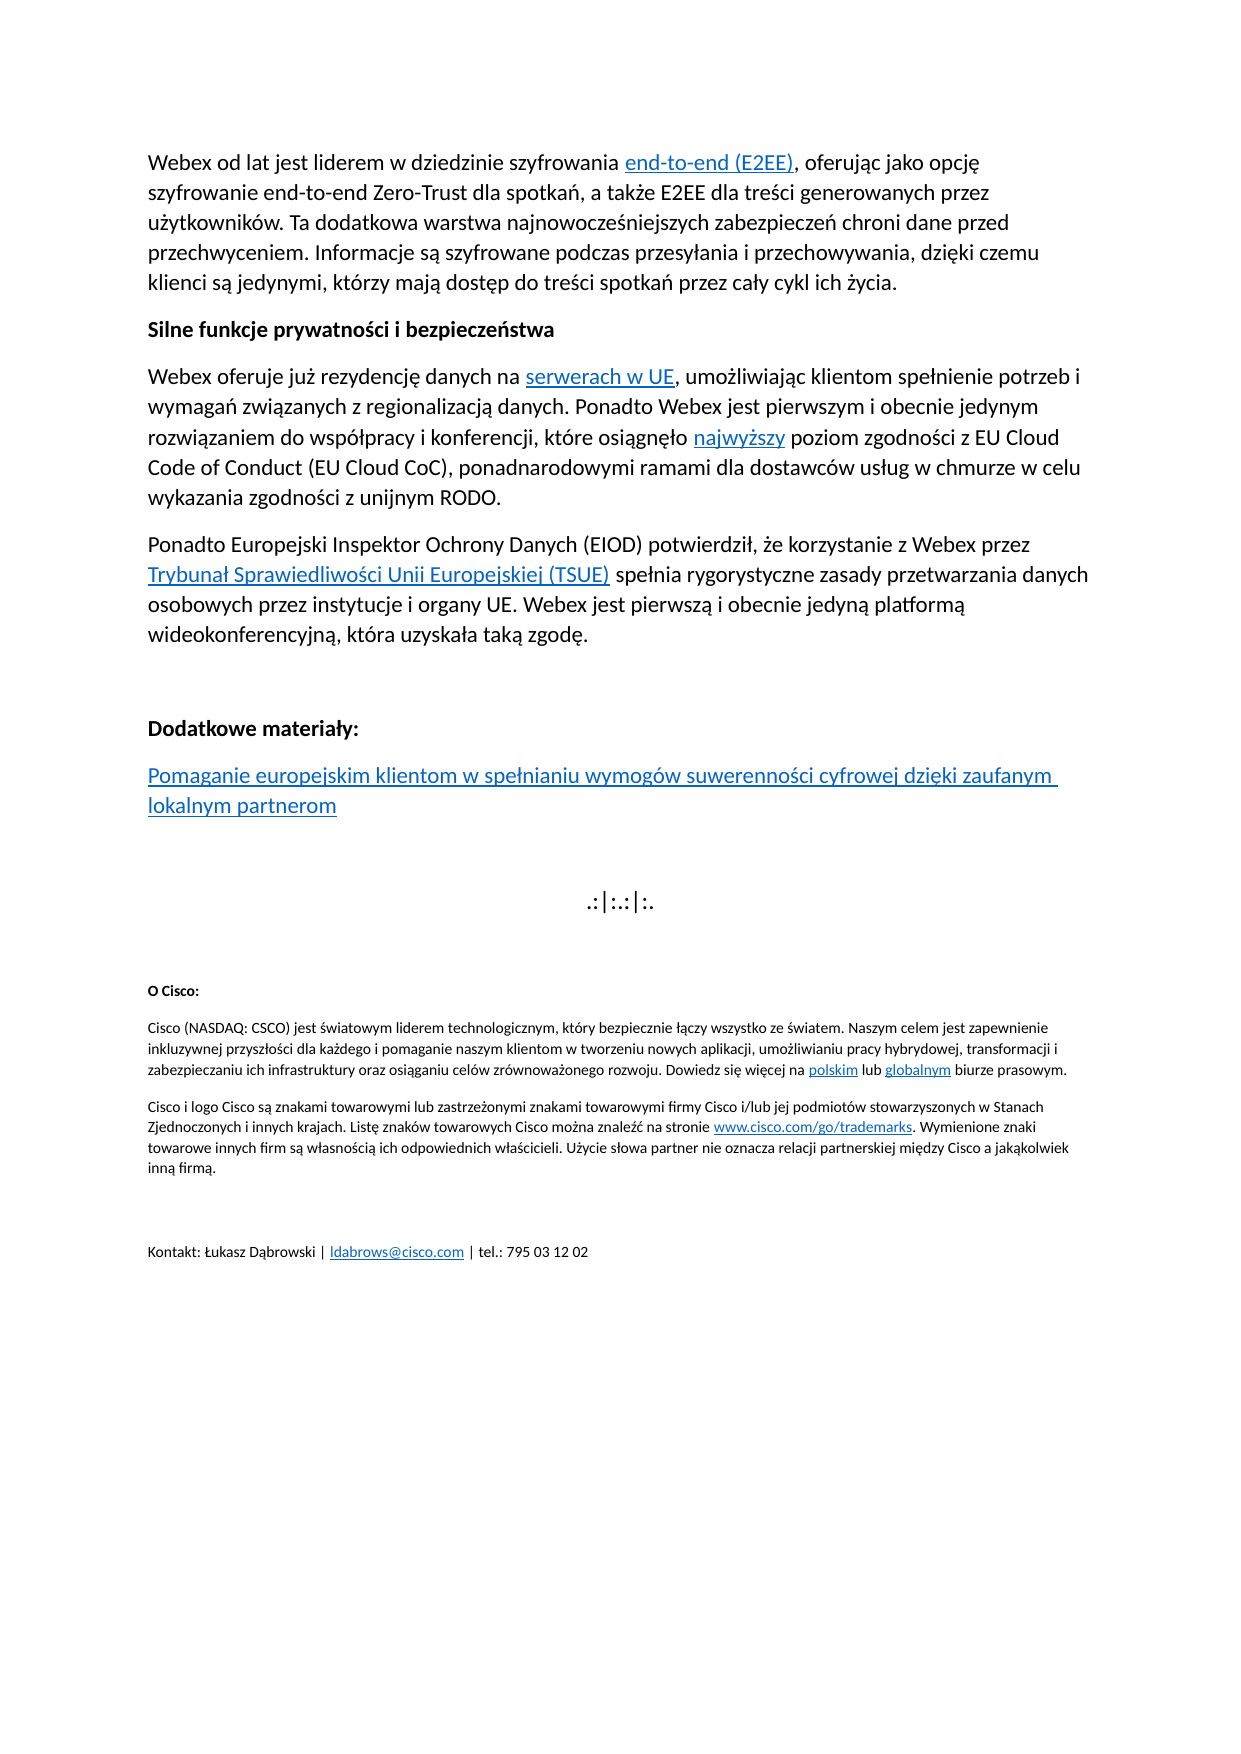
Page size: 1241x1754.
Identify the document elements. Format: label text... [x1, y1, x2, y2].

text Cisco i logo Cisco są znakami towarowymi lub zastrzeżonymi znakami towarowymi firmy Cisco i/lub jej podmiotów stowarzyszonych w Stanach Zjednoczonych i innych krajach. Listę znaków towarowych Cisco można znaleźć na stronie www.cisco.com/go/trademarks. Wymienione znaki towarowe innych firm są własnością ich odpowiednich właścicieli. Użycie słowa partner nie oznacza relacji partnerskiej między Cisco a jakąkolwiek inną firmą. [148, 1097, 1093, 1178]
text Pomaganie europejskim klientom w spełnianiu wymogów suwerenności cyfrowej dzięki zaufanym lokalnym partnerom [148, 761, 1093, 819]
text Kontakt: Łukasz Dąbrowski | ldabrows@cisco.com | tel.: 795 03 12 02 [148, 1243, 1093, 1262]
text Webex oferuje już rezydencję danych na serwerach w UE, umożliwiając klientom spełnienie potrzeb i wymagań związanych z regionalizacją danych. Ponadto Webex jest pierwszym i obecnie jedynym rozwiązaniem do współpracy i konferencji, które osiągnęło najwyższy poziom zgodności z EU Cloud Code of Conduct (EU Cloud CoC), ponadnarodowymi ramami dla dostawców usług w chmurze w celu wykazania zgodności z unijnym RODO. [148, 362, 1093, 511]
text Ponadto Europejski Inspektor Ochrony Danych (EIOD) potwierdził, że korzystanie z Webex przez Trybunał Sprawiedliwości Unii Europejskiej (TSUE) spełnia rygorystyczne zasady przetwarzania danych osobowych przez instytucje i organy UE. Webex jest pierwszą i obecnie jedyną platformą wideokonferencyjną, która uzyskała taką zgodę. [148, 530, 1093, 648]
text .:|:.:|:. [148, 885, 1093, 916]
text Cisco (NASDAQ: CSCO) jest światowym liderem technologicznym, który bezpiecznie łączy wszystko ze światem. Naszym celem jest zapewnienie inkluzywnej przyszłości dla każdego i pomaganie naszym klientom w tworzeniu nowych aplikacji, umożliwianiu pracy hybrydowej, transformacji i zabezpieczaniu ich infrastruktury oraz osiąganiu celów zrównoważonego rozwoju. Dowiedz się więcej na polskim lub globalnym biurze prasowym. [148, 1019, 1093, 1079]
text Dodatkowe materiały: [148, 714, 1093, 742]
text Webex od lat jest liderem w dziedzinie szyfrowania end-to-end (E2EE), oferując jako opcję szyfrowanie end-to-end Zero-Trust dla spotkań, a także E2EE dla treści generowanych przez użytkowników. Ta dodatkowa warstwa najnowocześniejszych zabezpieczeń chroni dane przed przechwyceniem. Informacje są szyfrowane podczas przesyłania i przechowywania, dzięki czemu klienci są jedynymi, którzy mają dostęp do treści spotkań przez cały cykl ich życia. [148, 148, 1093, 296]
text O Cisco: [148, 982, 1093, 1001]
text Silne funkcje prywatności i bezpieczeństwa [148, 315, 1093, 343]
